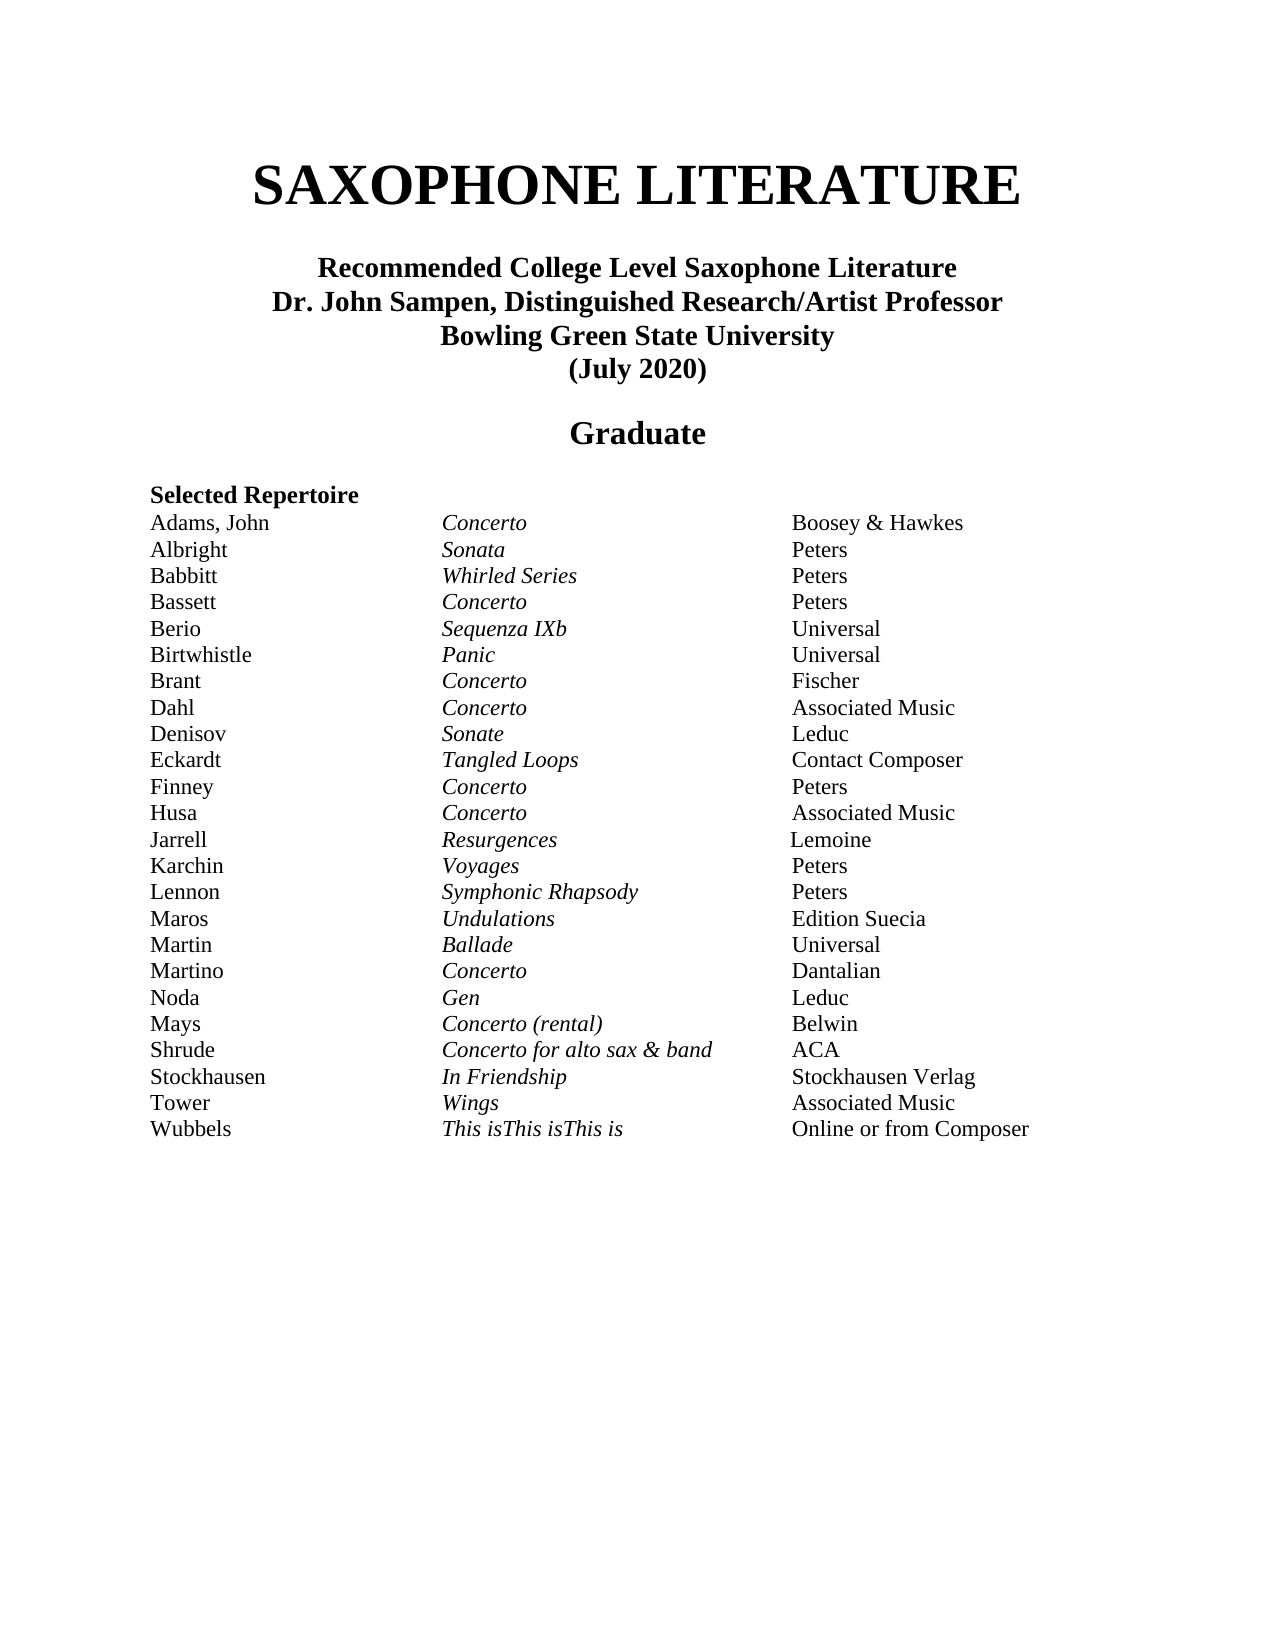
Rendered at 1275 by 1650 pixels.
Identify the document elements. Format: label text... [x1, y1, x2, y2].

text SAXOPHONE LITERATURE [150, 150, 1125, 217]
text Dr. John Sampen, Distinguished Research/Artist Professor [150, 284, 1125, 318]
text Martin Ballade Universal [150, 931, 1125, 957]
text Husa Concerto Associated Music [150, 799, 1125, 826]
text Mays Concerto (rental) Belwin [150, 1010, 1125, 1036]
text Bowling Green State University [150, 318, 1125, 351]
text Bassett Concerto Peters [150, 588, 1125, 615]
text Martino Concerto Dantalian [150, 957, 1125, 984]
text Shrude Concerto for alto sax & band ACA [150, 1036, 1125, 1063]
text Lennon Symphonic Rhapsody Peters [150, 878, 1125, 905]
text Tower Wings Associated Music [150, 1089, 1125, 1116]
text Finney Concerto Peters [150, 773, 1125, 799]
text Berio Sequenza IXb Universal [150, 615, 1125, 641]
text Adams, John Concerto Boosey & Hawkes [150, 509, 1125, 536]
text Graduate [150, 413, 1125, 452]
text Karchin Voyages Peters [150, 852, 1125, 878]
text Babbitt Whirled Series Peters [150, 562, 1125, 588]
text Maros Undulations Edition Suecia [150, 905, 1125, 931]
text Eckardt Tangled Loops Contact Composer [150, 747, 1125, 773]
text Noda Gen Leduc [150, 984, 1125, 1010]
text Brant Concerto Fischer [150, 667, 1125, 694]
text Birtwhistle Panic Universal [150, 641, 1125, 667]
text Wubbels This isThis isThis is Online or from Composer [150, 1116, 1125, 1142]
text Selected Repertoire [150, 481, 1125, 509]
text Denisov Sonate Leduc [150, 720, 1125, 747]
text Recommended College Level Saxophone Literature [150, 251, 1125, 284]
text Albright Sonata Peters [150, 536, 1125, 562]
text Stockhausen In Friendship Stockhausen Verlag [150, 1063, 1125, 1089]
text Dahl Concerto Associated Music [150, 694, 1125, 720]
text (July 2020) [150, 351, 1125, 385]
text Jarrell Resurgences Lemoine [150, 826, 1125, 852]
